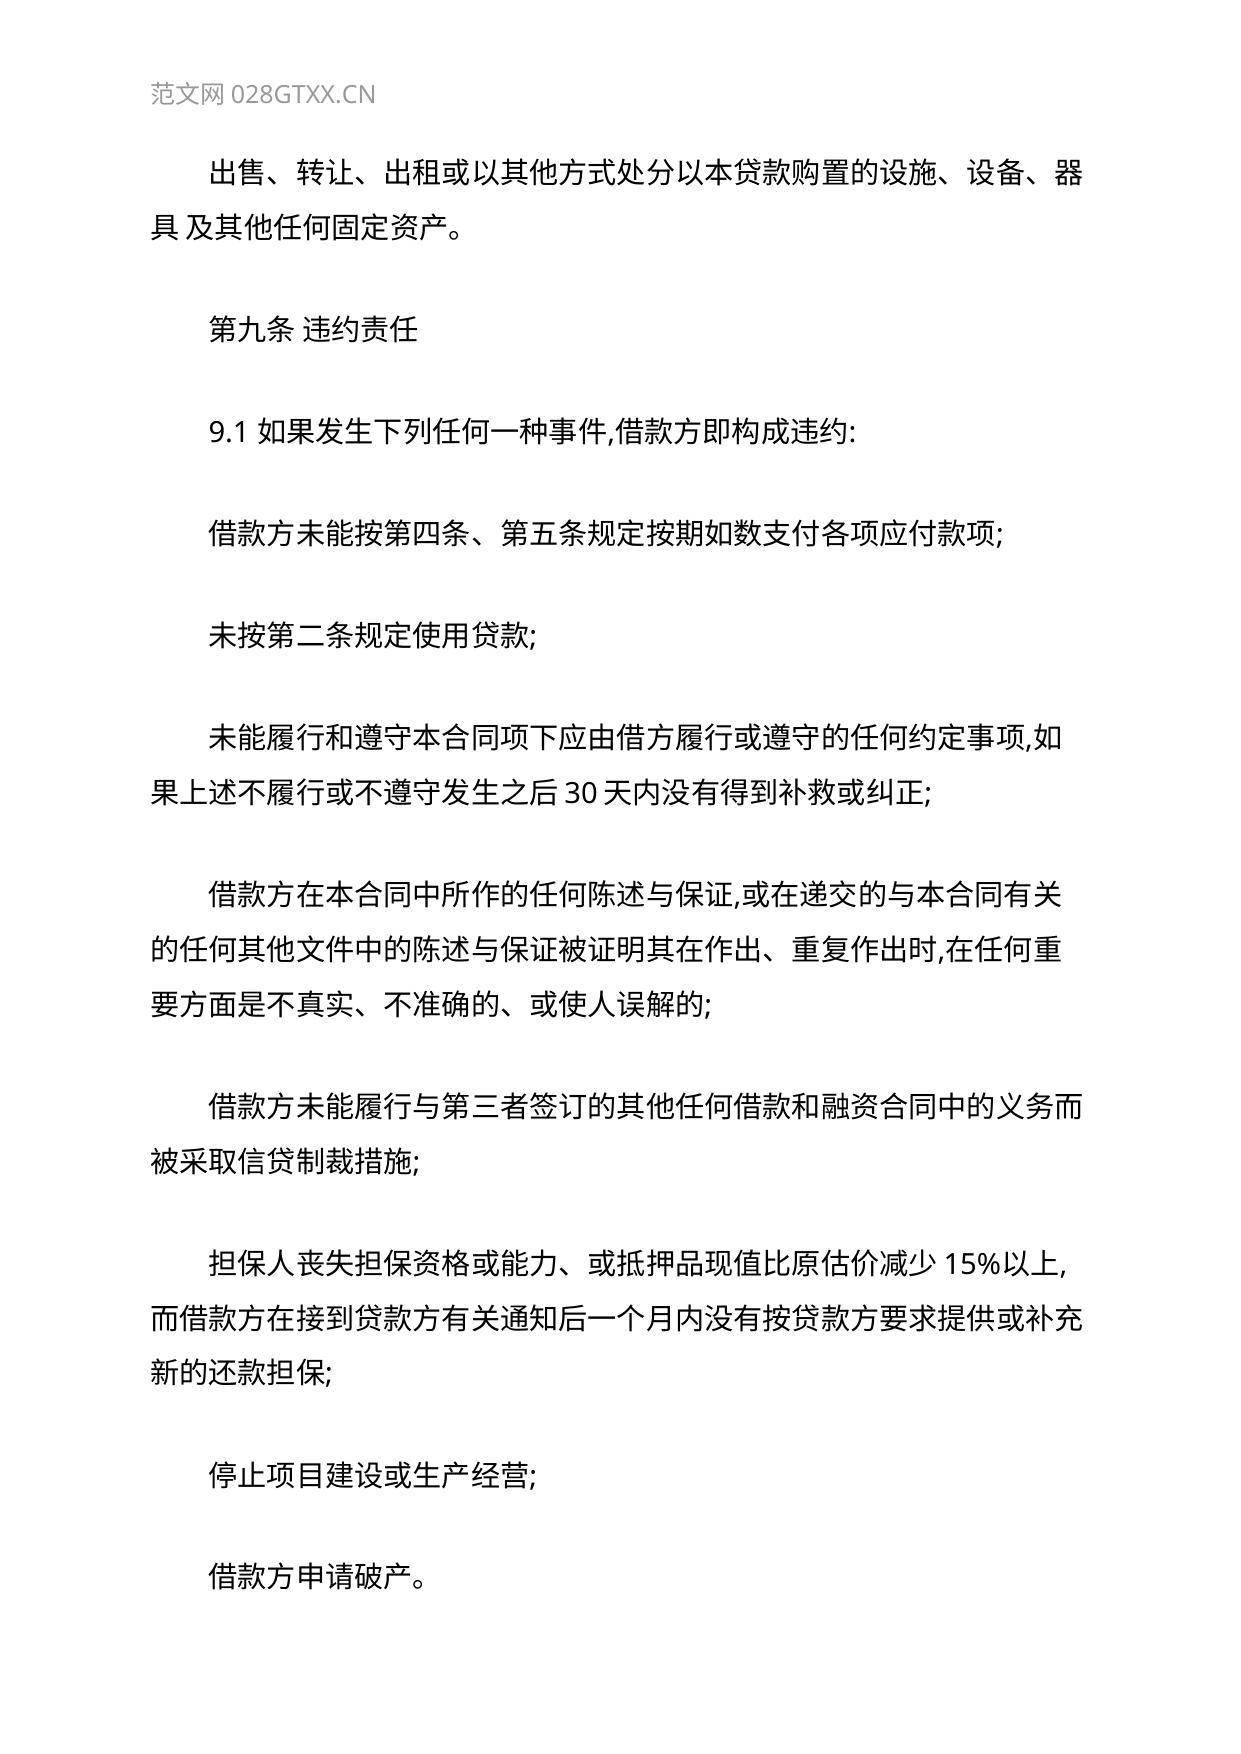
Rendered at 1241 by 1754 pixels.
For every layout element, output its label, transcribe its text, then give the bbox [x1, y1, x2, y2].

text 借款方未能按第四条、第五条规定按期如数支付各项应付款项; [150, 510, 1090, 553]
text 借款方未能履行与第三者签订的其他任何借款和融资合同中的义务而被采取信贷制裁措施; [150, 1083, 1090, 1181]
text 未按第二条规定使用贷款; [150, 612, 1090, 655]
text 借款方申请破产。 [150, 1554, 1090, 1596]
text 出售、转让、出租或以其他方式处分以本贷款购置的设施、设备、器具 及其他任何固定资产。 [150, 150, 1090, 247]
text 停止项目建设或生产经营; [150, 1452, 1090, 1494]
text 第九条 违约责任 [150, 307, 1090, 349]
text 借款方在本合同中所作的任何陈述与保证,或在递交的与本合同有关的任何其他文件中的陈述与保证被证明其在作出、重复作出时,在任何重要方面是不真实、不准确的、或使人误解的; [150, 871, 1090, 1024]
text 9.1 如果发生下列任何一种事件,借款方即构成违约: [150, 408, 1090, 451]
text 担保人丧失担保资格或能力、或抵押品现值比原估价减少15%以上, 而借款方在接到贷款方有关通知后一个月内没有按贷款方要求提供或补充新的还款担保; [150, 1240, 1090, 1392]
text 未能履行和遵守本合同项下应由借方履行或遵守的任何约定事项,如果上述不履行或不遵守发生之后30天内没有得到补救或纠正; [150, 714, 1090, 812]
